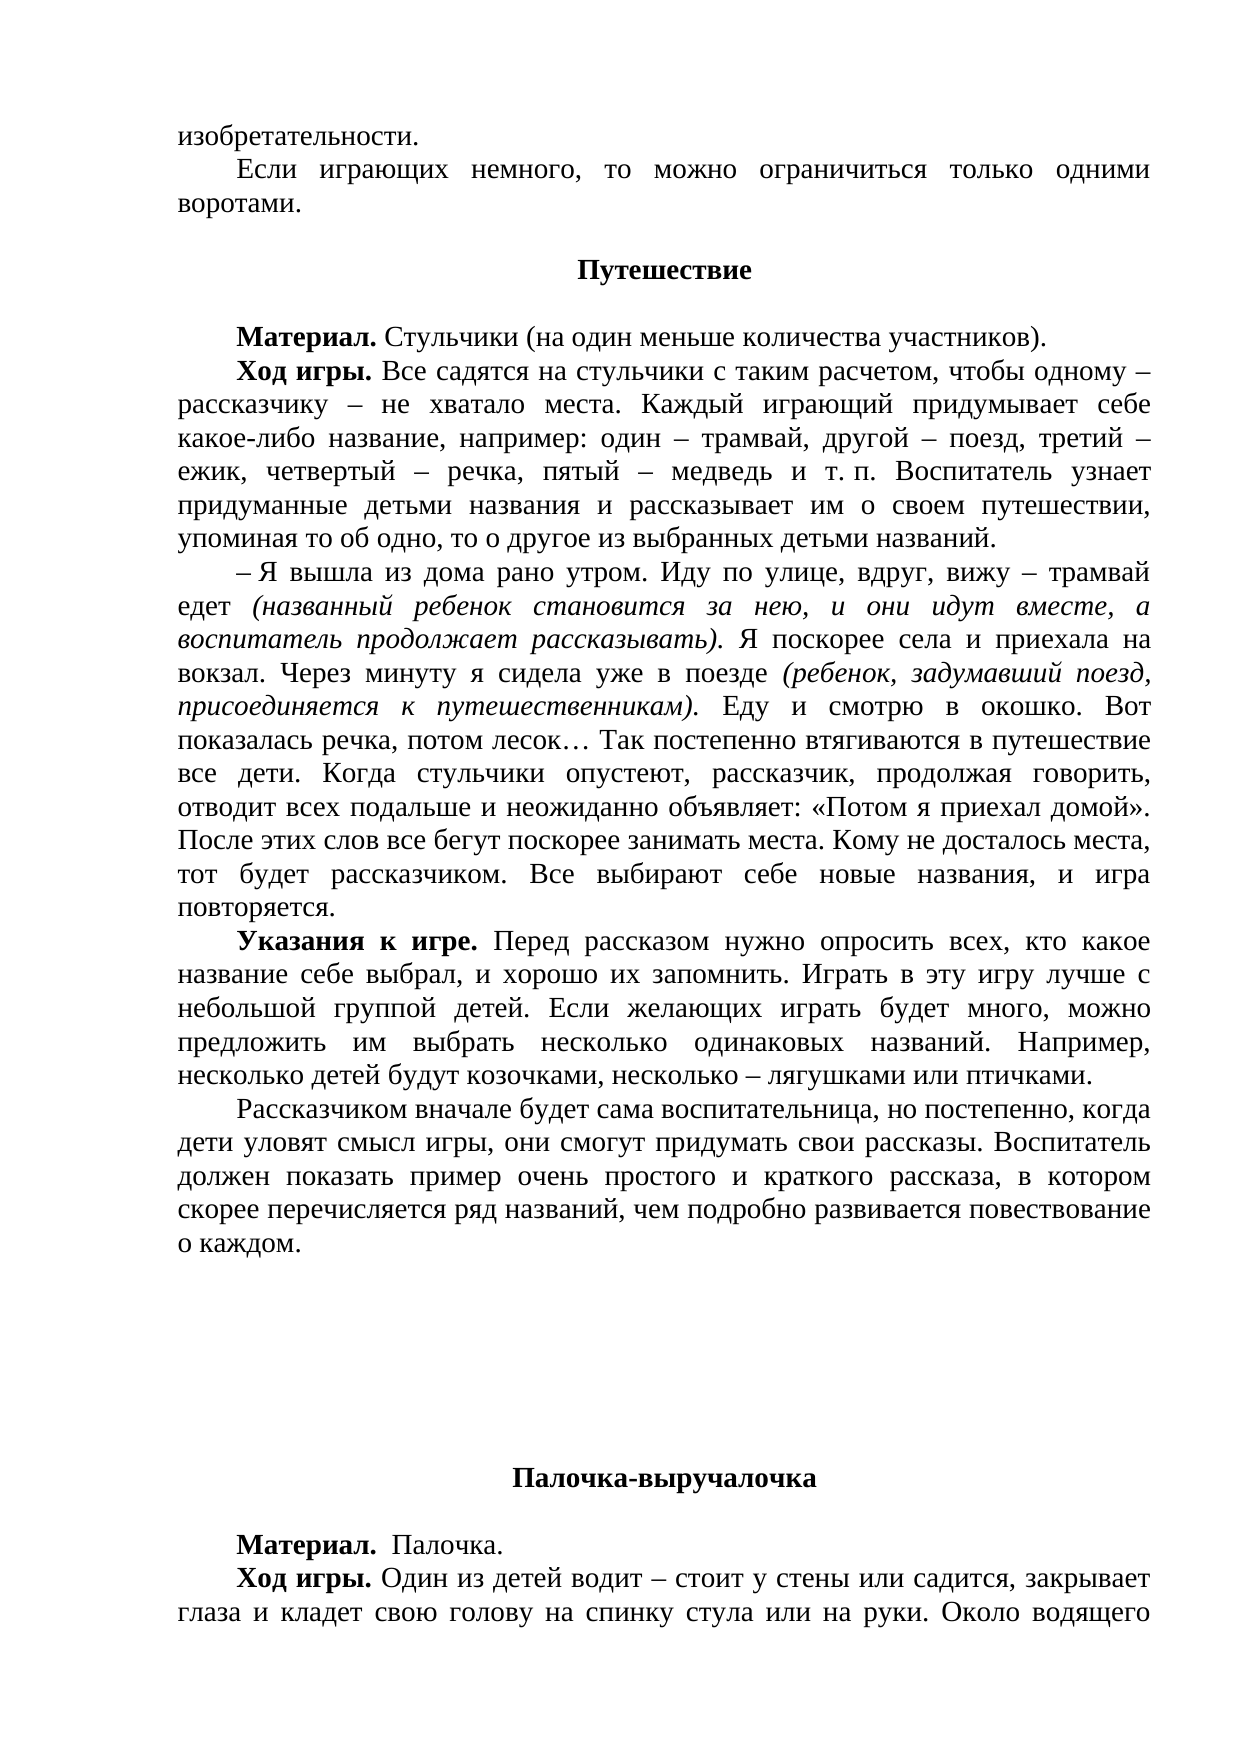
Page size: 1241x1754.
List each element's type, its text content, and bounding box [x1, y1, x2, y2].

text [177, 1560, 1152, 1627]
text Путешествие [177, 252, 1152, 286]
text Рассказчиком вначале будет сама воспитательница, но постепенно, когда дети уловят смысл игры, они смогут придумать свои рассказы. Воспитатель должен показать пример очень простого и краткого рассказа, в котором скорее перечисляется ряд названий, чем подробно развивается повествование о каждом. [177, 1091, 1152, 1258]
text Указания к игре. Перед рассказом нужно опросить всех, кто какое название себе выбрал, и хорошо их запомнить. Играть в эту игру лучше с небольшой группой детей. Если желающих играть будет много, можно предложить им выбрать несколько одинаковых названий. Например, несколько детей будут козочками, несколько – лягушками или птичками. [177, 923, 1152, 1091]
text Материал. Палочка. [177, 1527, 1152, 1560]
text Палочка-выручалочка [177, 1460, 1152, 1493]
text Ход игры. Все садятся на стульчики с таким расчетом, чтобы одному – рассказчику – не хватало места. Каждый играющий придумывает себе какое-либо название, например: один – трамвай, другой – поезд, третий – ежик, четвертый – речка, пятый – медведь и т. п. Воспитатель узнает придуманные детьми названия и рассказывает им о своем путешествии, упоминая то об одно, то о другое из выбранных детьми названий. [177, 353, 1152, 554]
text Если играющих немного, то можно ограничиться только одними воротами. [177, 152, 1152, 219]
text – Я вышла из дома рано утром. Иду по улице, вдруг, вижу – трамвай едет (названный ребенок становится за нею, и они идут вместе, а воспитатель продолжает рассказывать). Я поскорее села и приехала на вокзал. Через минуту я сидела уже в поезде (ребенок, задумавший поезд, присоединяется к путешественникам). Еду и смотрю в окошко. Вот показалась речка, потом лесок… Так постепенно втягиваются в путешествие все дети. Когда стульчики опустеют, рассказчик, продолжая говорить, отводит всех подальше и неожиданно объявляет: «Потом я приехал домой». После этих слов все бегут поскорее занимать места. Кому не досталось места, тот будет рассказчиком. Все выбирают себе новые названия, и игра повторяется. [177, 554, 1152, 923]
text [177, 118, 1152, 152]
text Материал. Стульчики (на один меньше количества участников). [177, 319, 1152, 353]
